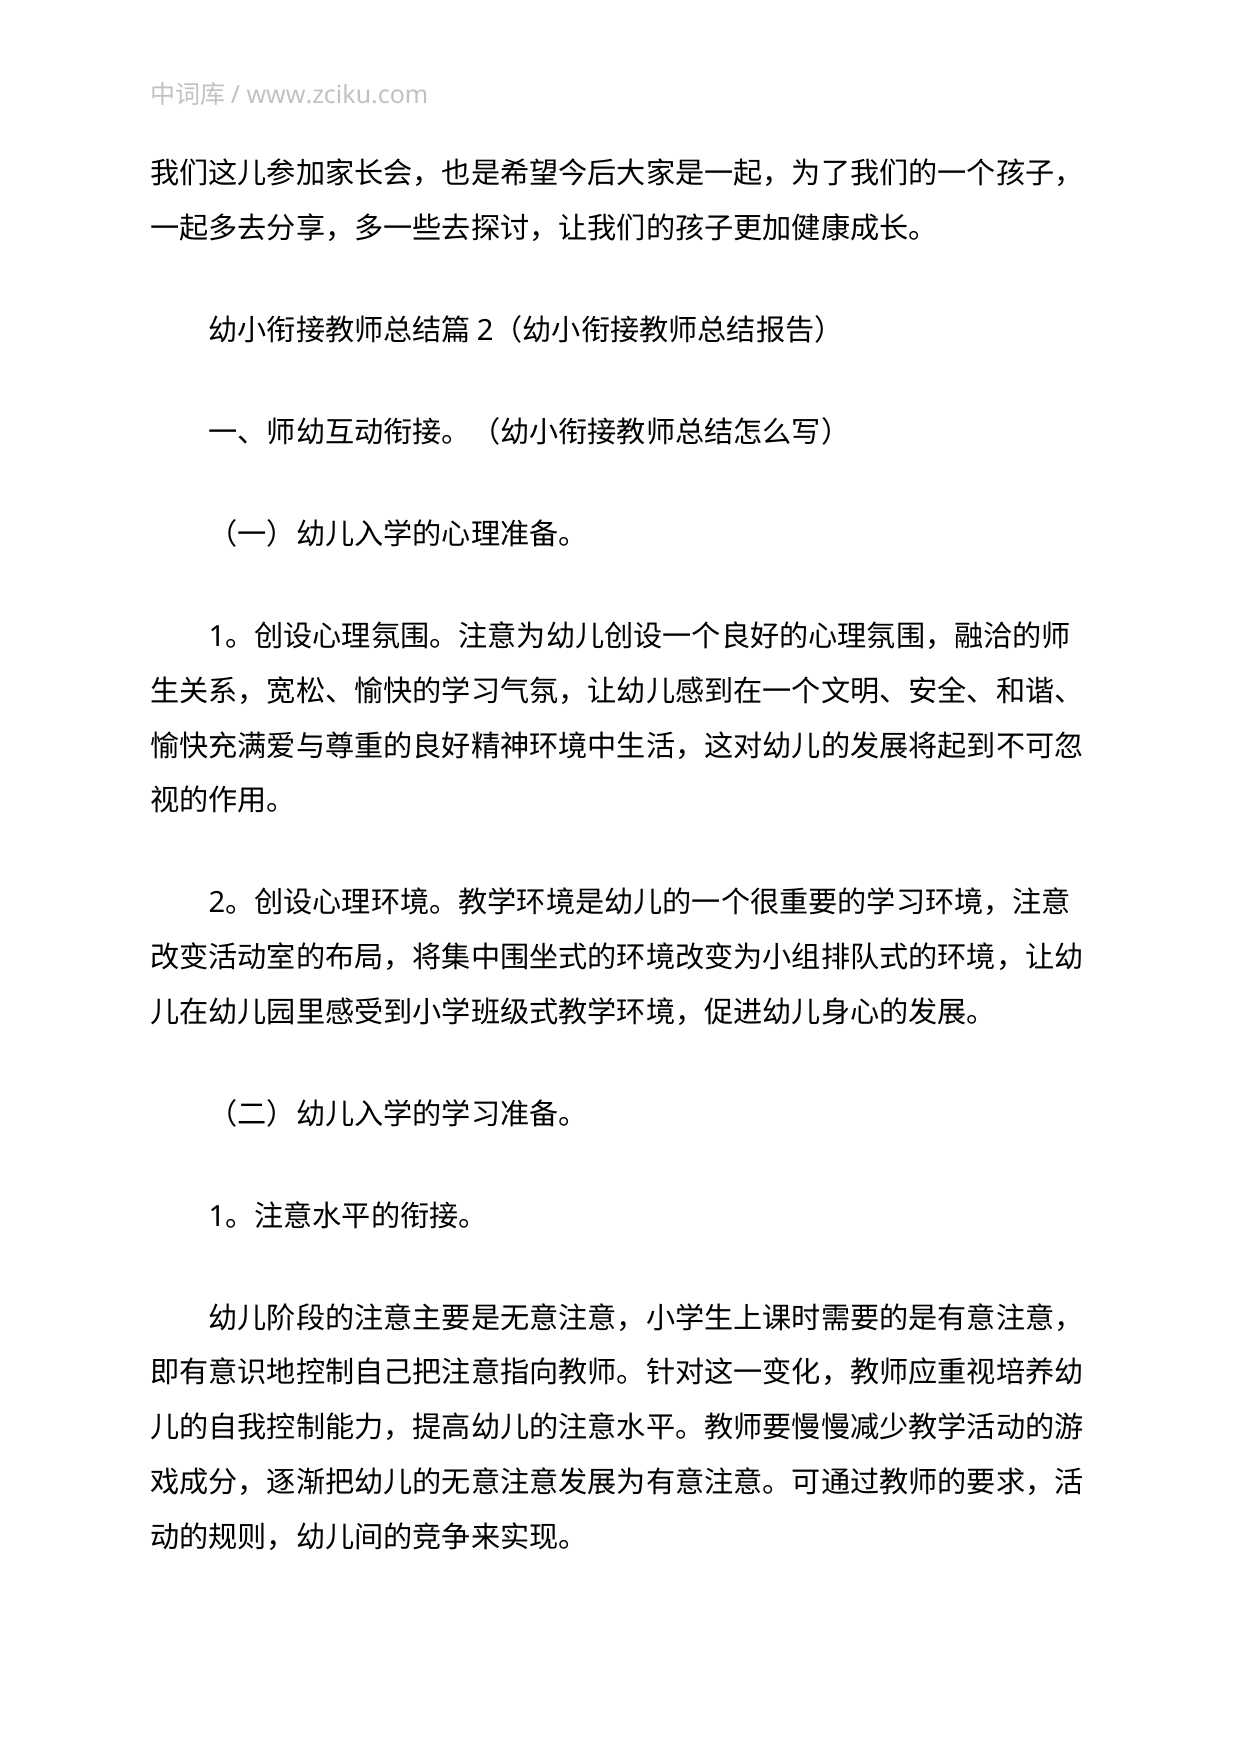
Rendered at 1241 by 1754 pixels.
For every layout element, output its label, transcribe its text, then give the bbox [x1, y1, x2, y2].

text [150, 150, 1090, 247]
text （二）幼儿入学的学习准备。 [150, 1090, 1090, 1133]
text 幼儿阶段的注意主要是无意注意，小学生上课时需要的是有意注意，即有意识地控制自己把注意指向教师。针对这一变化，教师应重视培养幼儿的自我控制能力，提高幼儿的注意水平。教师要慢慢减少教学活动的游戏成分，逐渐把幼儿的无意注意发展为有意注意。可通过教师的要求，活动的规则，幼儿间的竞争来实现。 [150, 1294, 1090, 1556]
text 幼小衔接教师总结篇2（幼小衔接教师总结报告） [150, 307, 1090, 349]
text 一、师幼互动衔接。（幼小衔接教师总结怎么写） [150, 409, 1090, 451]
text （一）幼儿入学的心理准备。 [150, 510, 1090, 553]
text 1。注意水平的衔接。 [150, 1192, 1090, 1234]
text 2。创设心理环境。教学环境是幼儿的一个很重要的学习环境，注意改变活动室的布局，将集中围坐式的环境改变为小组排队式的环境，让幼儿在幼儿园里感受到小学班级式教学环境，促进幼儿身心的发展。 [150, 879, 1090, 1031]
text 1。创设心理氛围。注意为幼儿创设一个良好的心理氛围，融洽的师生关系，宽松、愉快的学习气氛，让幼儿感到在一个文明、安全、和谐、愉快充满爱与尊重的良好精神环境中生活，这对幼儿的发展将起到不可忽视的作用。 [150, 612, 1090, 819]
